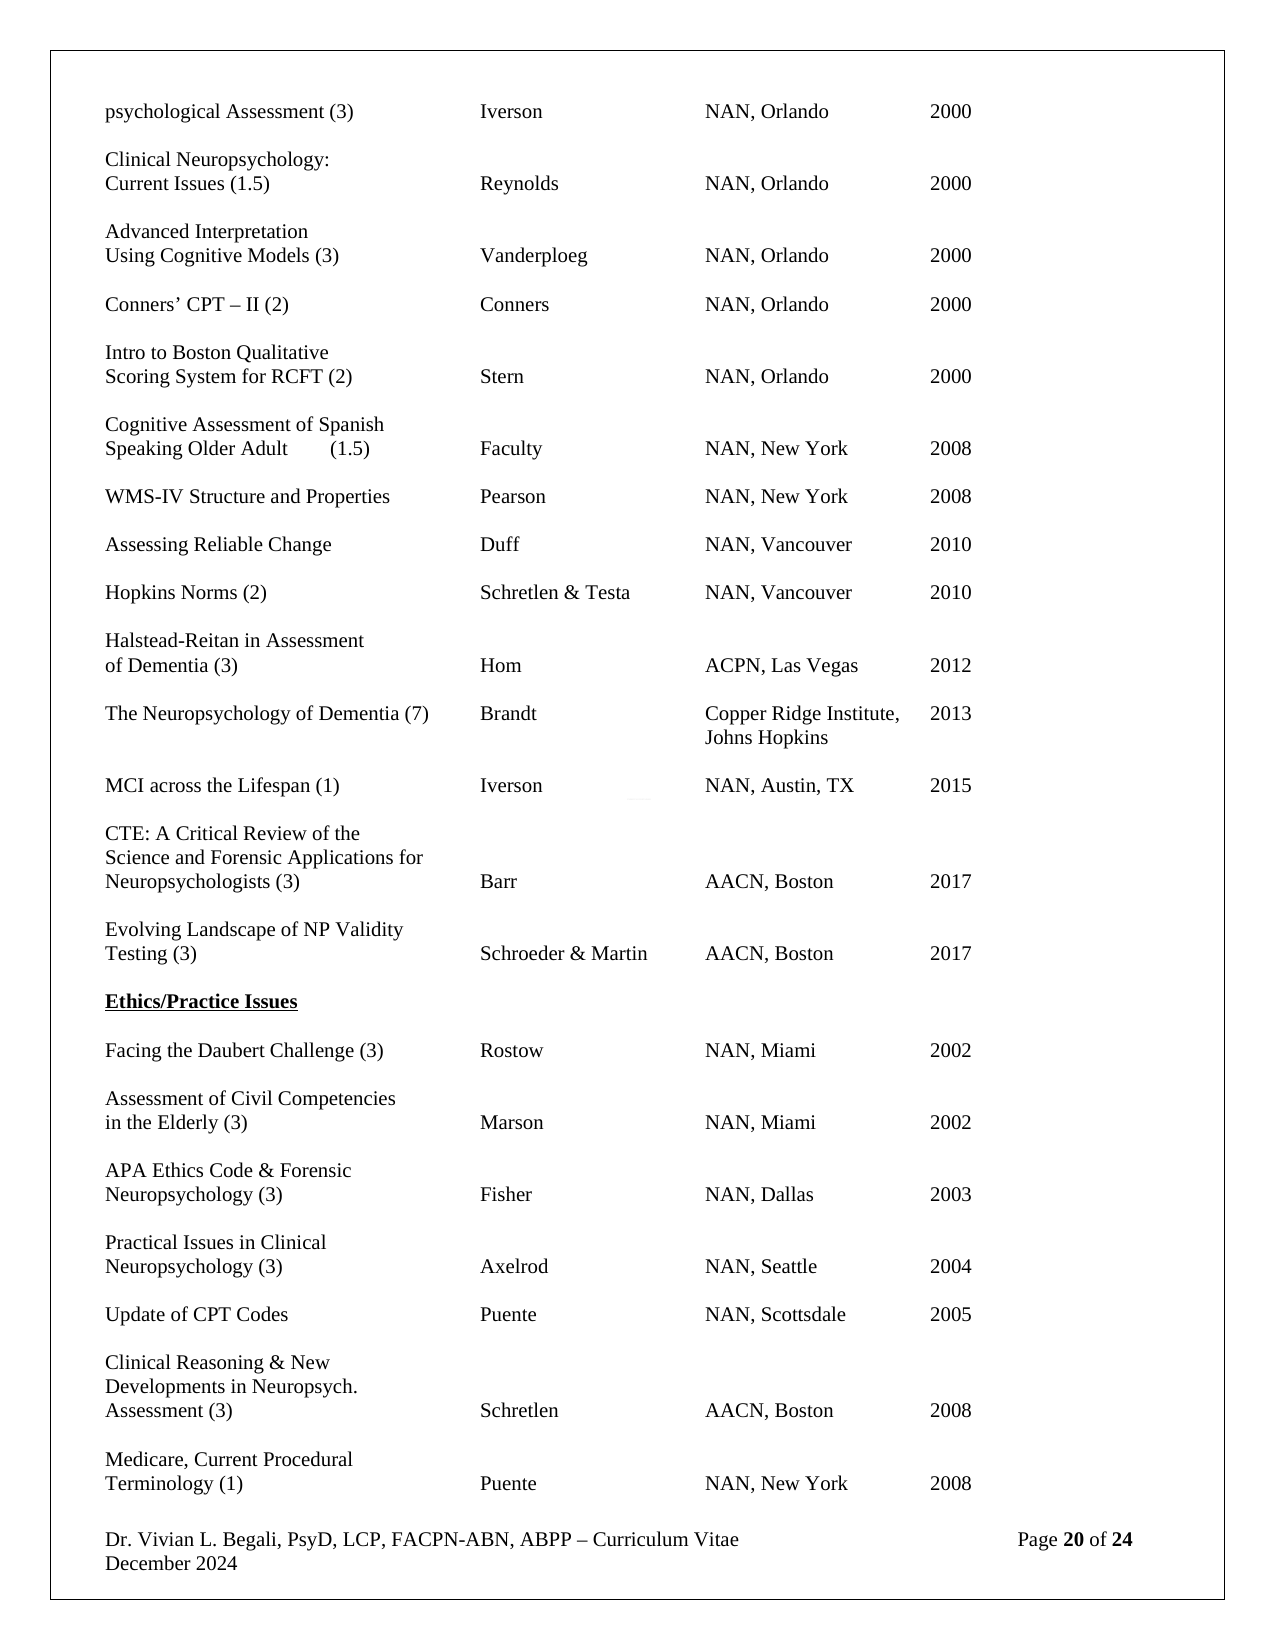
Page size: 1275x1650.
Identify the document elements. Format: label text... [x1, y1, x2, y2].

text Johns Hopkins [105, 725, 1170, 749]
text Neuropsychology (3) Axelrod NAN, Seattle 2004 [105, 1254, 1170, 1278]
text Speaking Older Adult (1.5) Faculty NAN, New York 2008 [105, 436, 1170, 460]
text APA Ethics Code & Forensic [105, 1158, 1170, 1182]
text in the Elderly (3) Marson NAN, Miami 2002 [105, 1110, 1170, 1134]
text Assessment (3) Schretlen AACN, Boston 2008 [105, 1398, 1170, 1422]
text Facing the Daubert Challenge (3) Rostow NAN, Miami 2002 [105, 1037, 1170, 1062]
text Update of CPT Codes Puente NAN, Scottsdale 2005 [105, 1302, 1170, 1326]
text Hopkins Norms (2) Schretlen & Testa NAN, Vancouver 2010 [105, 580, 1170, 604]
text WMS-IV Structure and Properties Pearson NAN, New York 2008 [105, 484, 1170, 508]
text Practical Issues in Clinical [105, 1230, 1170, 1254]
text Clinical Neuropsychology: [105, 147, 1170, 171]
text CTE: A Critical Review of the [105, 821, 1170, 845]
text Current Issues (1.5) Reynolds NAN, Orlando 2000 [105, 171, 1170, 195]
text Neuropsychology (3) Fisher NAN, Dallas 2003 [105, 1182, 1170, 1206]
text Medicare, Current Procedural [105, 1447, 1170, 1471]
text MCI across the Lifespan (1) Iverson NAN, Austin, TX 2015 [105, 773, 1170, 797]
text Conners’ CPT – II (2) Conners NAN, Orlando 2000 [105, 292, 1170, 316]
text Scoring System for RCFT (2) Stern NAN, Orlando 2000 [105, 364, 1170, 388]
text Testing (3) Schroeder & Martin AACN, Boston 2017 [105, 941, 1170, 965]
text psychological Assessment (3) Iverson NAN, Orlando 2000 [105, 99, 1170, 123]
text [105, 1471, 1170, 1495]
text Assessment of Civil Competencies [105, 1086, 1170, 1110]
text Developments in Neuropsych. [105, 1374, 1170, 1398]
text of Dementia (3) Hom ACPN, Las Vegas 2012 [105, 652, 1170, 677]
text Cognitive Assessment of Spanish [105, 412, 1170, 436]
text Intro to Boston Qualitative [105, 340, 1170, 364]
text Clinical Reasoning & New [105, 1350, 1170, 1374]
text Evolving Landscape of NP Validity [105, 917, 1170, 941]
text Ethics/Practice Issues [105, 989, 1170, 1013]
text Assessing Reliable Change Duff NAN, Vancouver 2010 [105, 532, 1170, 556]
text Using Cognitive Models (3) Vanderploeg NAN, Orlando 2000 [105, 243, 1170, 267]
text Halstead-Reitan in Assessment [105, 628, 1170, 652]
text Science and Forensic Applications for [105, 845, 1170, 869]
text Advanced Interpretation [105, 219, 1170, 243]
text The Neuropsychology of Dementia (7) Brandt Copper Ridge Institute, 2013 [105, 701, 1170, 725]
text Neuropsychologists (3) Barr AACN, Boston 2017 [105, 869, 1170, 893]
